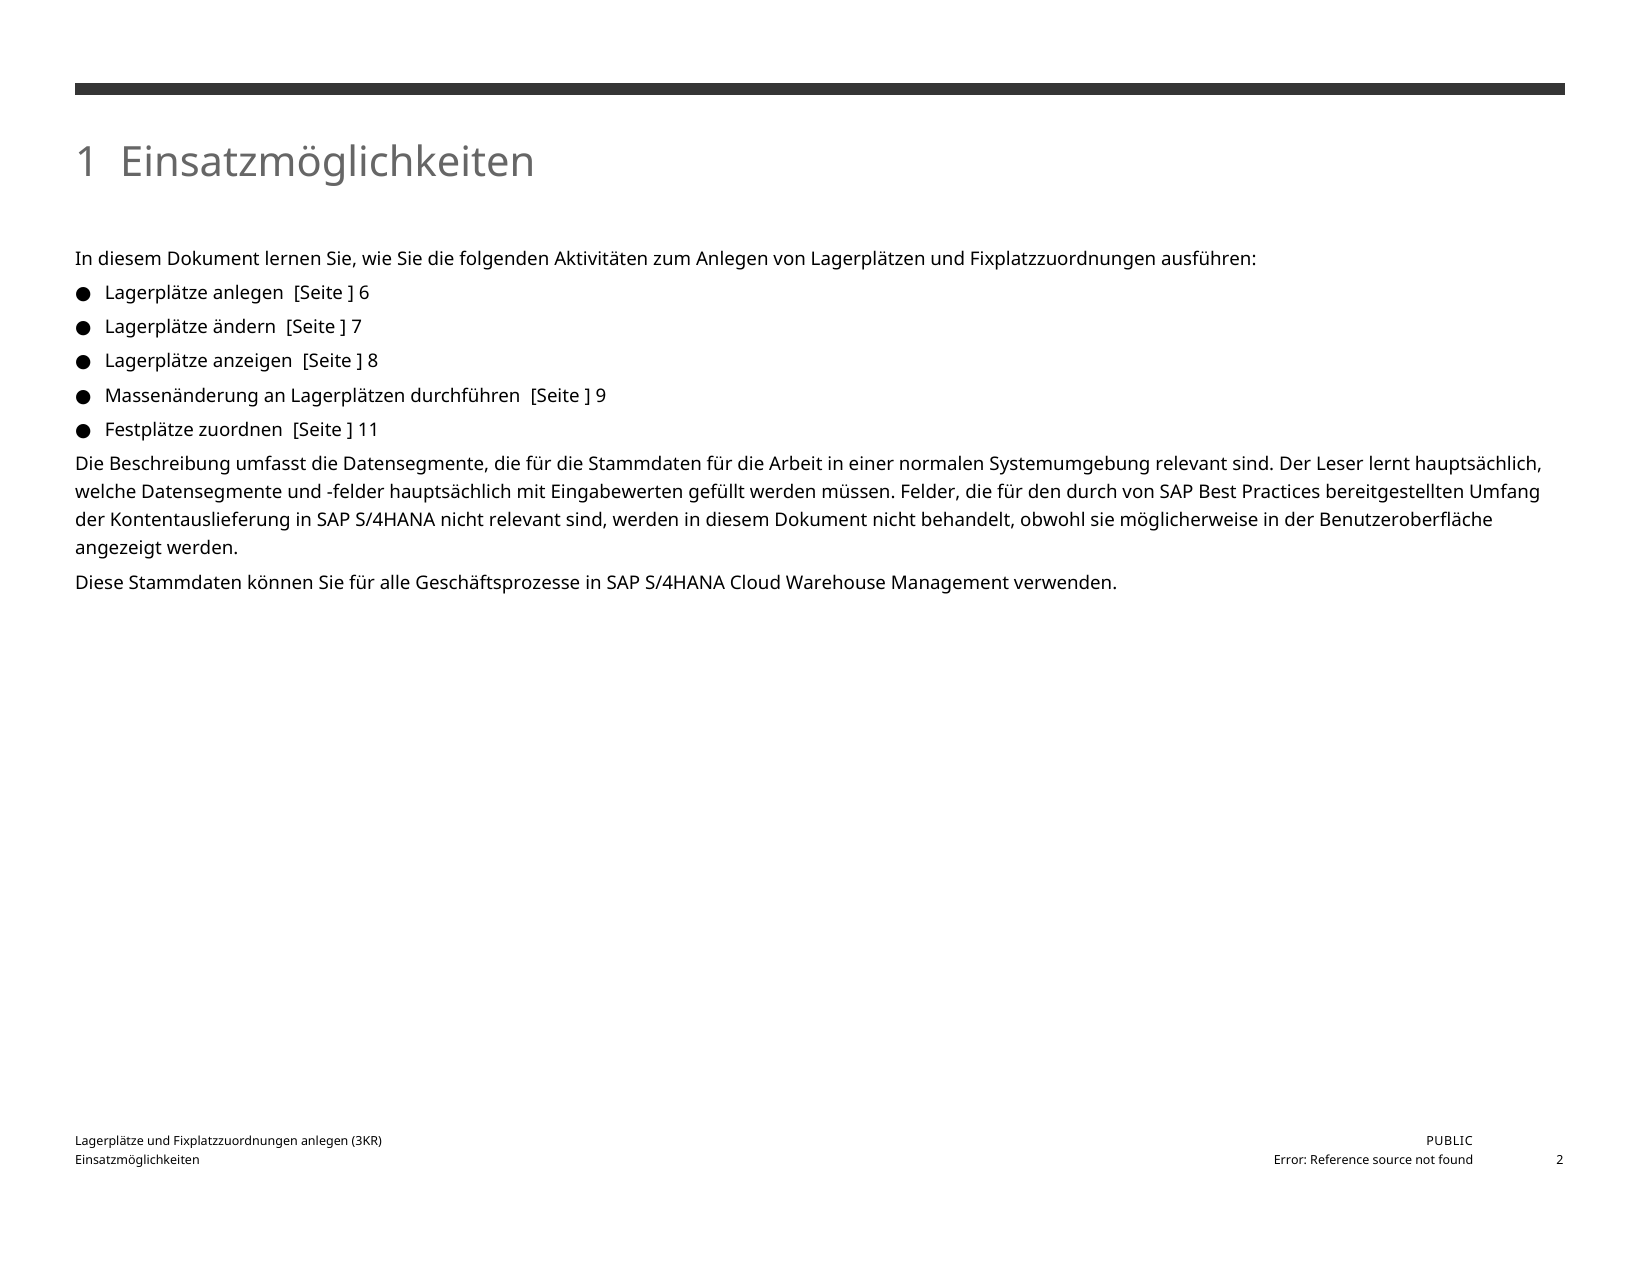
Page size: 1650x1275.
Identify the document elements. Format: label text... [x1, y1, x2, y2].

list Massenänderung an Lagerplätzen durchführen [Seite ] 9 [75, 382, 1565, 408]
list Lagerplätze ändern [Seite ] 7 [75, 313, 1565, 339]
list Festplätze zuordnen [Seite ] 10 [75, 416, 1565, 442]
subtitle Einsatzmöglichkeiten [75, 137, 1565, 187]
text Die Beschreibung umfasst die Datensegmente, die für die Stammdaten für die Arbeit in einer normalen Systemumgebung relevant sind. Der Leser lernt hauptsächlich, welche Datensegmente und -felder hauptsächlich mit Eingabewerten gefüllt werden müssen. Felder, die für den durch von SAP Best Practices bereitgestellten Umfang der Kontentauslieferung in SAP S/4HANA nicht relevant sind, werden in diesem Dokument nicht behandelt, obwohl sie möglicherweise in der Benutzeroberfläche angezeigt werden. [75, 451, 1565, 560]
text In diesem Dokument lernen Sie, wie Sie die folgenden Aktivitäten zum Anlegen von Lagerplätzen und Fixplatzzuordnungen ausführen: [75, 245, 1565, 271]
text Diese Stammdaten können Sie für alle Geschäftsprozesse in SAP S/4HANA Cloud Warehouse Management verwenden. [75, 569, 1565, 594]
list Lagerplätze anlegen [Seite ] 6 [75, 279, 1565, 305]
list Lagerplätze anzeigen [Seite ] 8 [75, 348, 1565, 373]
